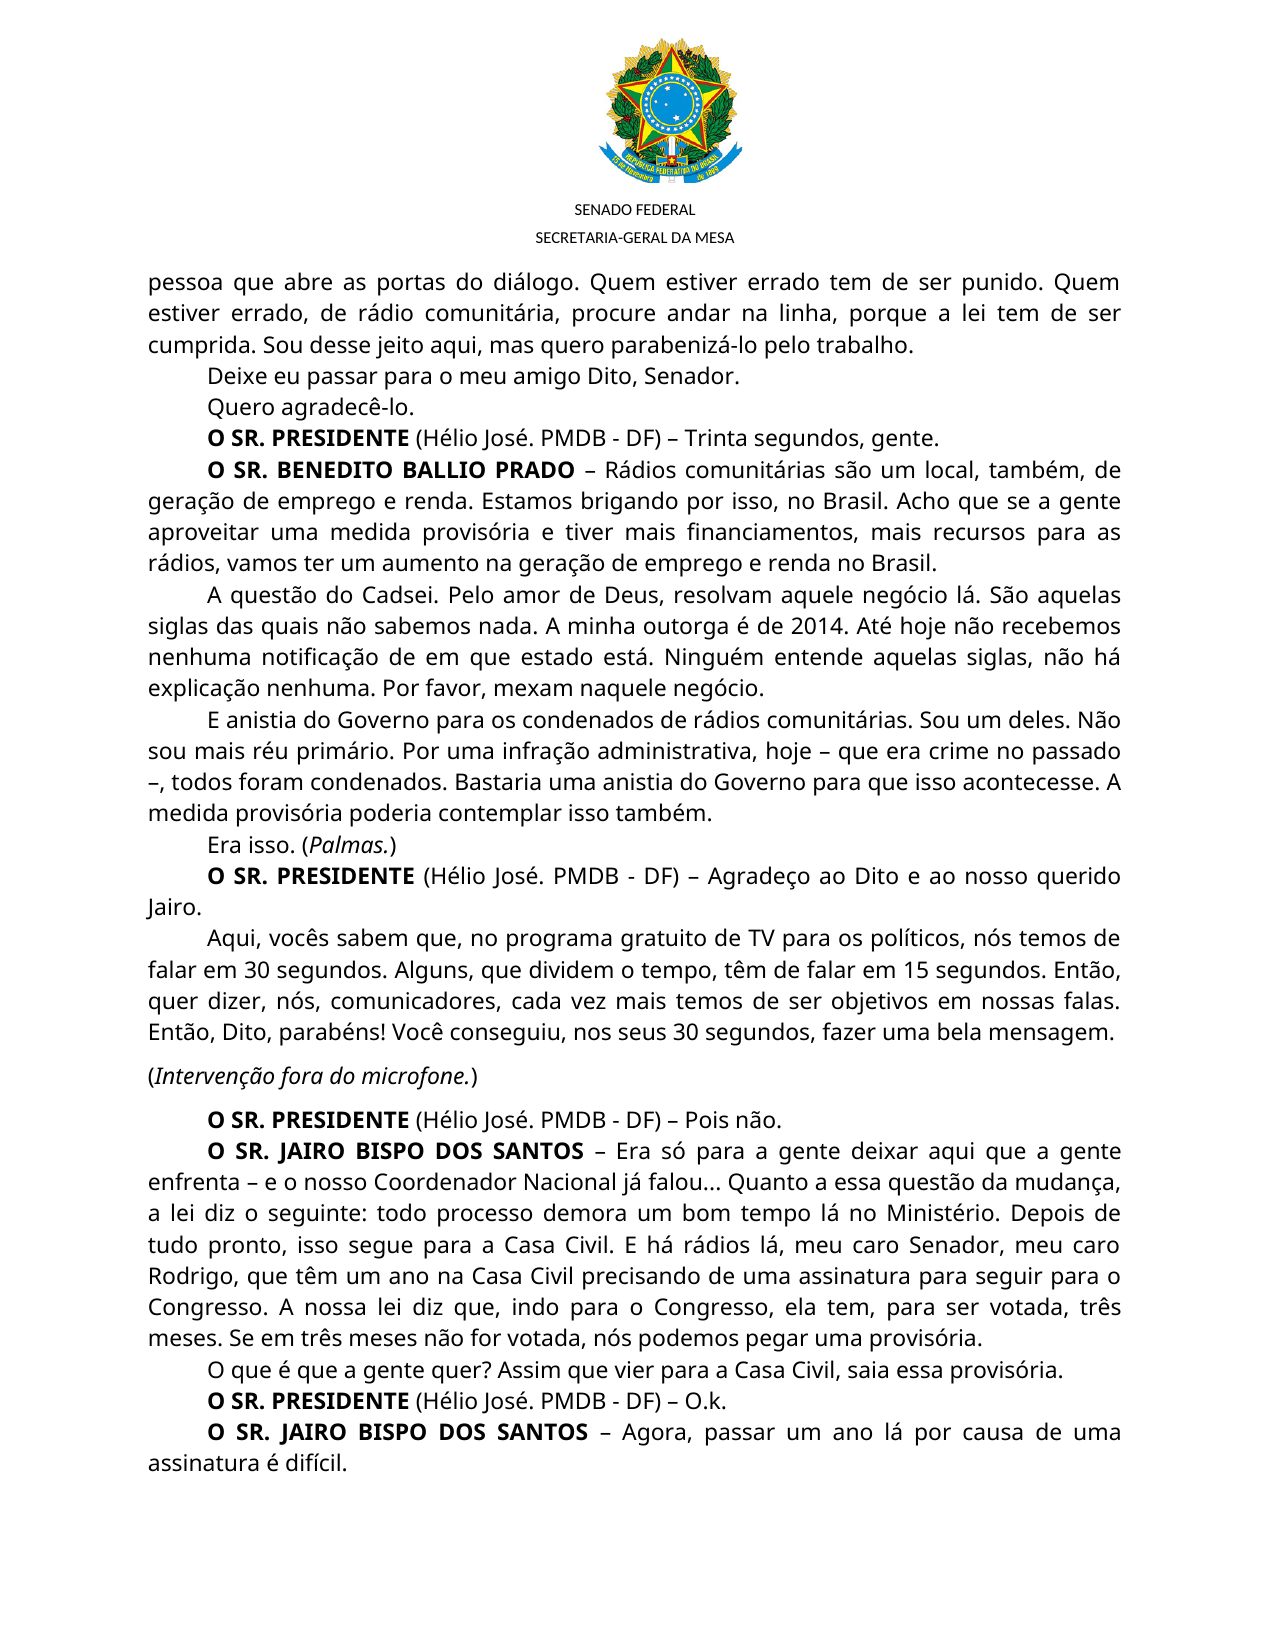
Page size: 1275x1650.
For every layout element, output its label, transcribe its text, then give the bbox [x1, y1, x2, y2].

text E anistia do Governo para os condenados de rádios comunitárias. Sou um deles. Não sou mais réu primário. Por uma infração administrativa, hoje – que era crime no passado –, todos foram condenados. Bastaria uma anistia do Governo para que isso acontecesse. A medida provisória poderia contemplar isso também. [148, 704, 1122, 829]
text (Intervenção fora do microfone.) [148, 1060, 1122, 1091]
text Aqui, vocês sabem que, no programa gratuito de TV para os políticos, nós temos de falar em 30 segundos. Alguns, que dividem o tempo, têm de falar em 15 segundos. Então, quer dizer, nós, comunicadores, cada vez mais temos de ser objetivos em nossas falas. Então, Dito, parabéns! Você conseguiu, nos seus 30 segundos, fazer uma bela mensagem. [148, 922, 1122, 1047]
text O que é que a gente quer? Assim que vier para a Casa Civil, saia essa provisória. [148, 1354, 1122, 1385]
text O SR. PRESIDENTE (Hélio José. PMDB - DF) – Trinta segundos, gente. [148, 422, 1122, 454]
text O SR. JAIRO BISPO DOS SANTOS – Agora, passar um ano lá por causa de uma assinatura é difícil. [148, 1416, 1122, 1479]
text Quero agradecê-lo. [148, 391, 1122, 422]
text O SR. JAIRO BISPO DOS SANTOS – Era só para a gente deixar aqui que a gente enfrenta – e o nosso Coordenador Nacional já falou... Quanto a essa questão da mudança, a lei diz o seguinte: todo processo demora um bom tempo lá no Ministério. Depois de tudo pronto, isso segue para a Casa Civil. E há rádios lá, meu caro Senador, meu caro Rodrigo, que têm um ano na Casa Civil precisando de uma assinatura para seguir para o Congresso. A nossa lei diz que, indo para o Congresso, ela tem, para ser votada, três meses. Se em três meses não for votada, nós podemos pegar uma provisória. [148, 1135, 1122, 1354]
text O SR. PRESIDENTE (Hélio José. PMDB - DF) – O.k. [148, 1385, 1122, 1416]
text A questão do Cadsei. Pelo amor de Deus, resolvam aquele negócio lá. São aquelas siglas das quais não sabemos nada. A minha outorga é de 2014. Até hoje não recebemos nenhuma notificação de em que estado está. Ninguém entende aquelas siglas, não há explicação nenhuma. Por favor, mexam naquele negócio. [148, 579, 1122, 704]
text O SR. BENEDITO BALLIO PRADO – Rádios comunitárias são um local, também, de geração de emprego e renda. Estamos brigando por isso, no Brasil. Acho que se a gente aproveitar uma medida provisória e tiver mais financiamentos, mais recursos para as rádios, vamos ter um aumento na geração de emprego e renda no Brasil. [148, 454, 1122, 579]
text Deixe eu passar para o meu amigo Dito, Senador. [148, 360, 1122, 391]
text Era isso. (Palmas.) [148, 829, 1122, 860]
picture [598, 38, 743, 183]
text O SR. PRESIDENTE (Hélio José. PMDB - DF) – Agradeço ao Dito e ao nosso querido Jairo. [148, 860, 1122, 922]
text O SR. PRESIDENTE (Hélio José. PMDB - DF) – Pois não. [148, 1104, 1122, 1135]
